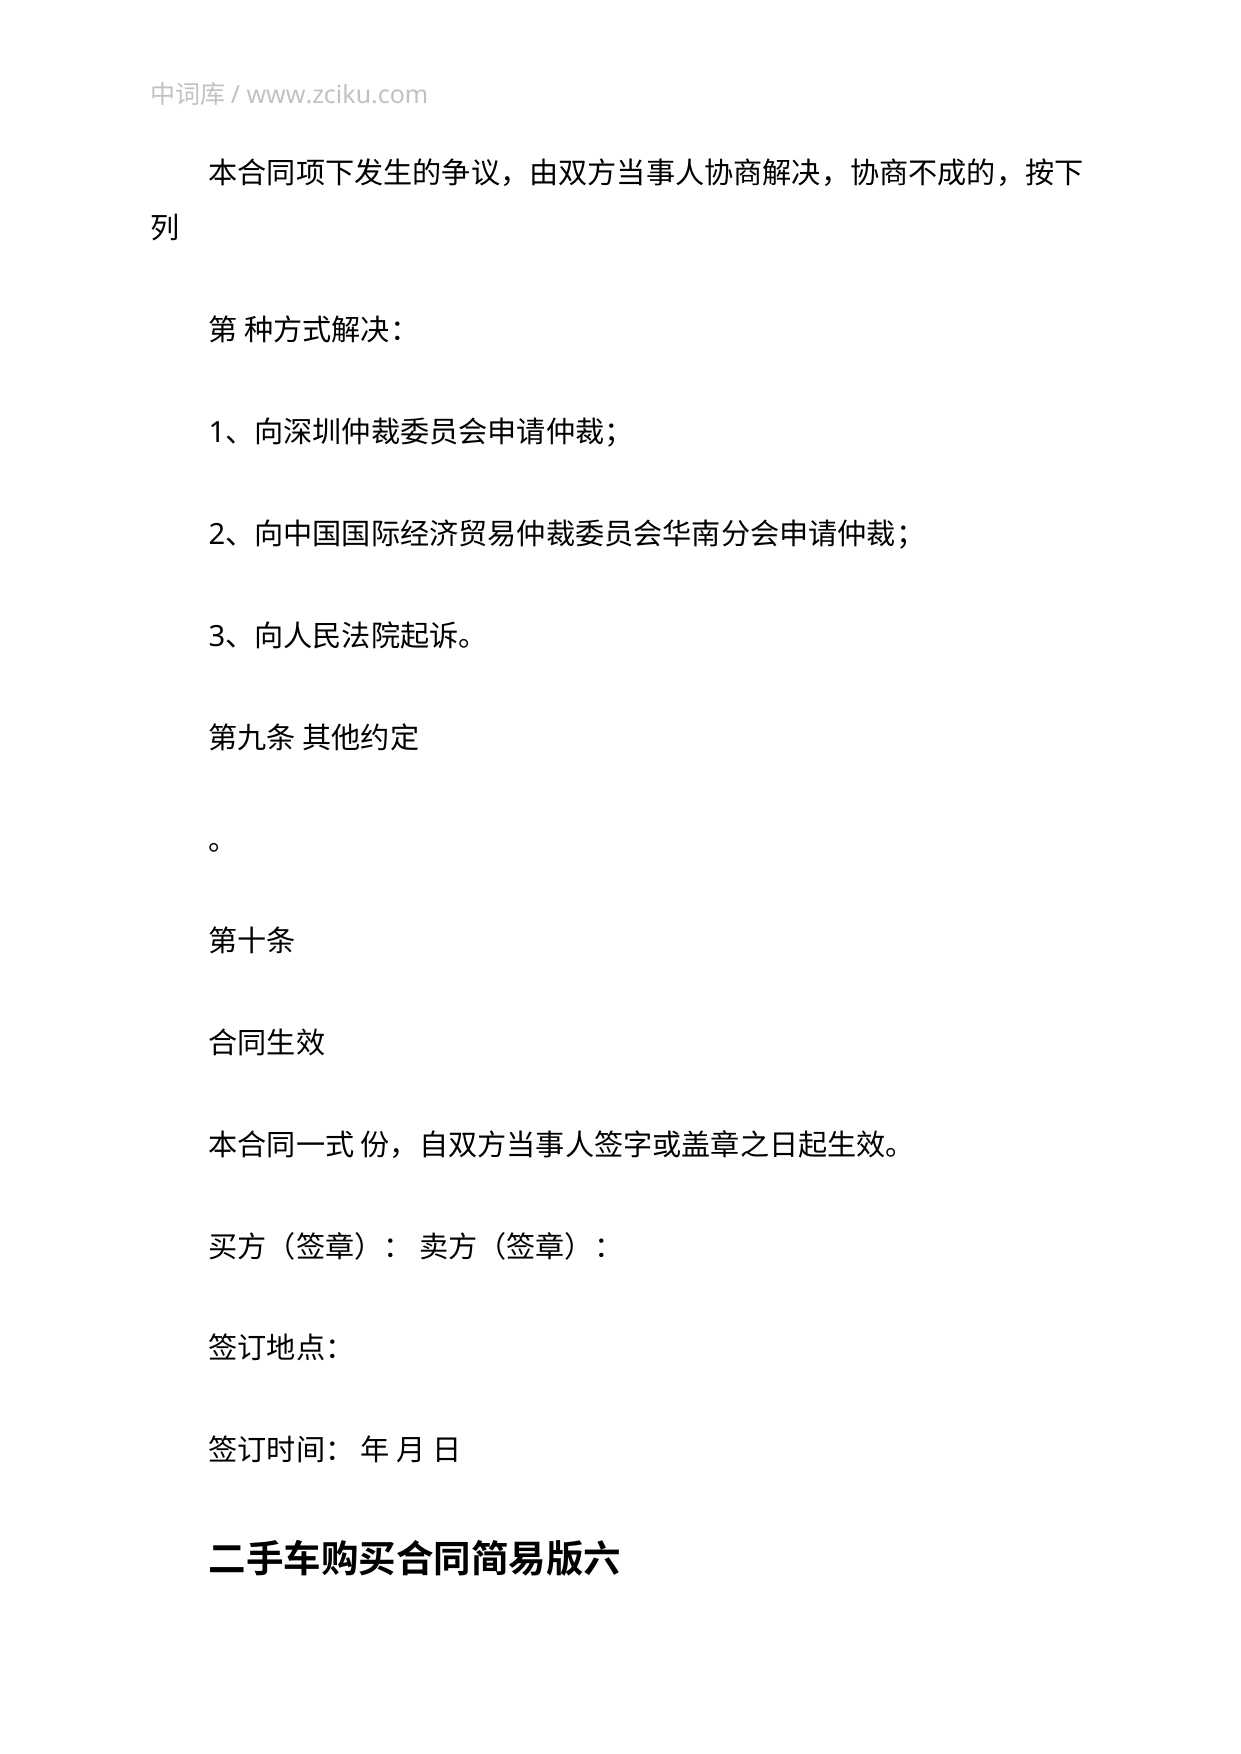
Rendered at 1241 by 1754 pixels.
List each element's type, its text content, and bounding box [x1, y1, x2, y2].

text 第十条 [150, 918, 1090, 960]
text 3、向人民法院起诉。 [150, 612, 1090, 655]
text 第九条 其他约定 [150, 714, 1090, 757]
text 第 种方式解决： [150, 307, 1090, 349]
text 本合同项下发生的争议，由双方当事人协商解决，协商不成的，按下列 [150, 150, 1090, 247]
text 2、向中国国际经济贸易仲裁委员会华南分会申请仲裁； [150, 510, 1090, 553]
text 签订时间： 年 月 日 [150, 1427, 1090, 1469]
text 本合同一式 份，自双方当事人签字或盖章之日起生效。 [150, 1121, 1090, 1164]
text 合同生效 [150, 1020, 1090, 1062]
text 签订地点： [150, 1325, 1090, 1367]
text 二手车购买合同简易版六 [150, 1528, 1090, 1583]
text 买方（签章）： 卖方（签章）： [150, 1223, 1090, 1266]
text 1、向深圳仲裁委员会申请仲裁； [150, 408, 1090, 451]
text 。 [150, 816, 1090, 858]
